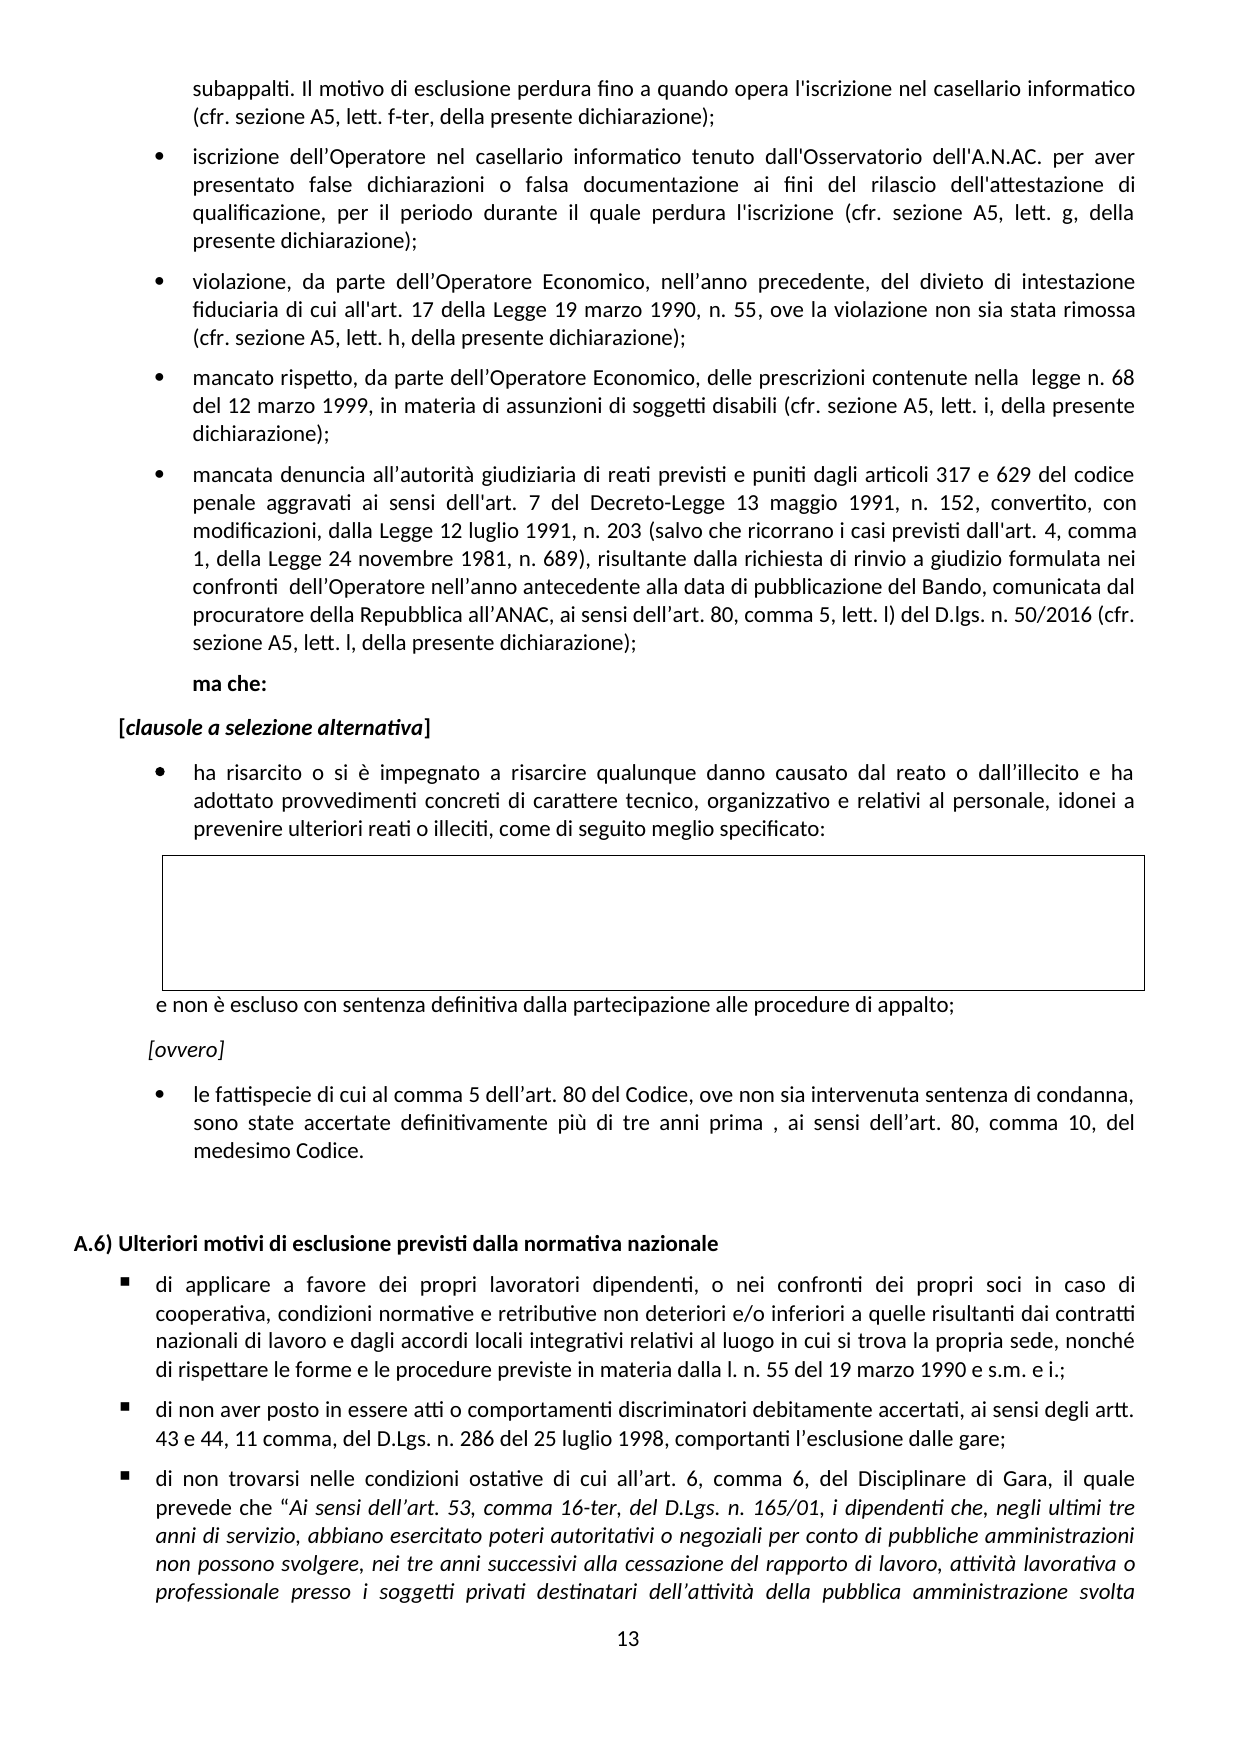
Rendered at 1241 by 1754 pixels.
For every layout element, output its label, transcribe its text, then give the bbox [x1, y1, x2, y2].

list di non aver posto in essere atti o comportamenti discriminatori debitamente accertati, ai sensi degli artt. 43 e 44, 11 comma, del D.Lgs. n. 286 del 25 luglio 1998, comportanti l’esclusione dalle gare; [118, 1395, 1137, 1452]
list mancato rispetto, da parte dell’Operatore Economico, delle prescrizioni contenute nella legge n. 68 del 12 marzo 1999, in materia di assunzioni di soggetti disabili (cfr. sezione A5, lett. i, della presente dichiarazione); [155, 363, 1137, 448]
text [clausole a selezione alternativa] [118, 713, 1137, 741]
list violazione, da parte dell’Operatore Economico, nell’anno precedente, del divieto di intestazione fiduciaria di cui all'art. 17 della Legge 19 marzo 1990, n. 55, ove la violazione non sia stata rimossa (cfr. sezione A5, lett. h, della presente dichiarazione); [155, 267, 1137, 351]
list mancata denuncia all’autorità giudiziaria di reati previsti e puniti dagli articoli 317 e 629 del codice penale aggravati ai sensi dell'art. 7 del Decreto-Legge 13 maggio 1991, n. 152, convertito, con modificazioni, dalla Legge 12 luglio 1991, n. 203 (salvo che ricorrano i casi previsti dall'art. 4, comma 1, della Legge 24 novembre 1981, n. 689), risultante dalla richiesta di rinvio a giudizio formulata nei confronti dell’Operatore nell’anno antecedente alla data di pubblicazione del Bando, comunicata dal procuratore della Repubblica all’ANAC, ai sensi dell’art. 80, comma 5, lett. l) del D.lgs. n. 50/2016 (cfr. sezione A5, lett. l, della presente dichiarazione); [155, 460, 1137, 656]
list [118, 1464, 1137, 1605]
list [155, 74, 1137, 130]
table_header [163, 856, 1144, 989]
list Ulteriori motivi di esclusione previsti dalla normativa nazionale [74, 1229, 1137, 1257]
text e non è escluso con sentenza definitiva dalla partecipazione alle procedure di appalto; [156, 991, 1137, 1018]
list di applicare a favore dei propri lavoratori dipendenti, o nei confronti dei propri soci in caso di cooperativa, condizioni normative e retributive non deteriori e/o inferiori a quelle risultanti dai contratti nazionali di lavoro e dagli accordi locali integrativi relativi al luogo in cui si trova la propria sede, nonché di rispettare le forme e le procedure previste in materia dalla l. n. 55 del 19 marzo 1990 e s.m. e i.; [118, 1270, 1137, 1383]
text [ovvero] [148, 1035, 1137, 1063]
list iscrizione dell’Operatore nel casellario informatico tenuto dall'Osservatorio dell'A.N.AC. per aver presentato false dichiarazioni o falsa documentazione ai fini del rilascio dell'attestazione di qualificazione, per il periodo durante il quale perdura l'iscrizione (cfr. sezione A5, lett. g, della presente dichiarazione); [155, 142, 1137, 254]
text ma che: [192, 669, 1137, 697]
list le fattispecie di cui al comma 5 dell’art. 80 del Codice, ove non sia intervenuta sentenza di condanna, sono state accertate definitivamente più di tre anni prima , ai sensi dell’art. 80, comma 10, del medesimo Codice. [156, 1080, 1137, 1164]
list ha risarcito o si è impegnato a risarcire qualunque danno causato dal reato o dall’illecito e ha adottato provvedimenti concreti di carattere tecnico, organizzativo e relativi al personale, idonei a prevenire ulteriori reati o illeciti, come di seguito meglio specificato: [156, 758, 1137, 842]
